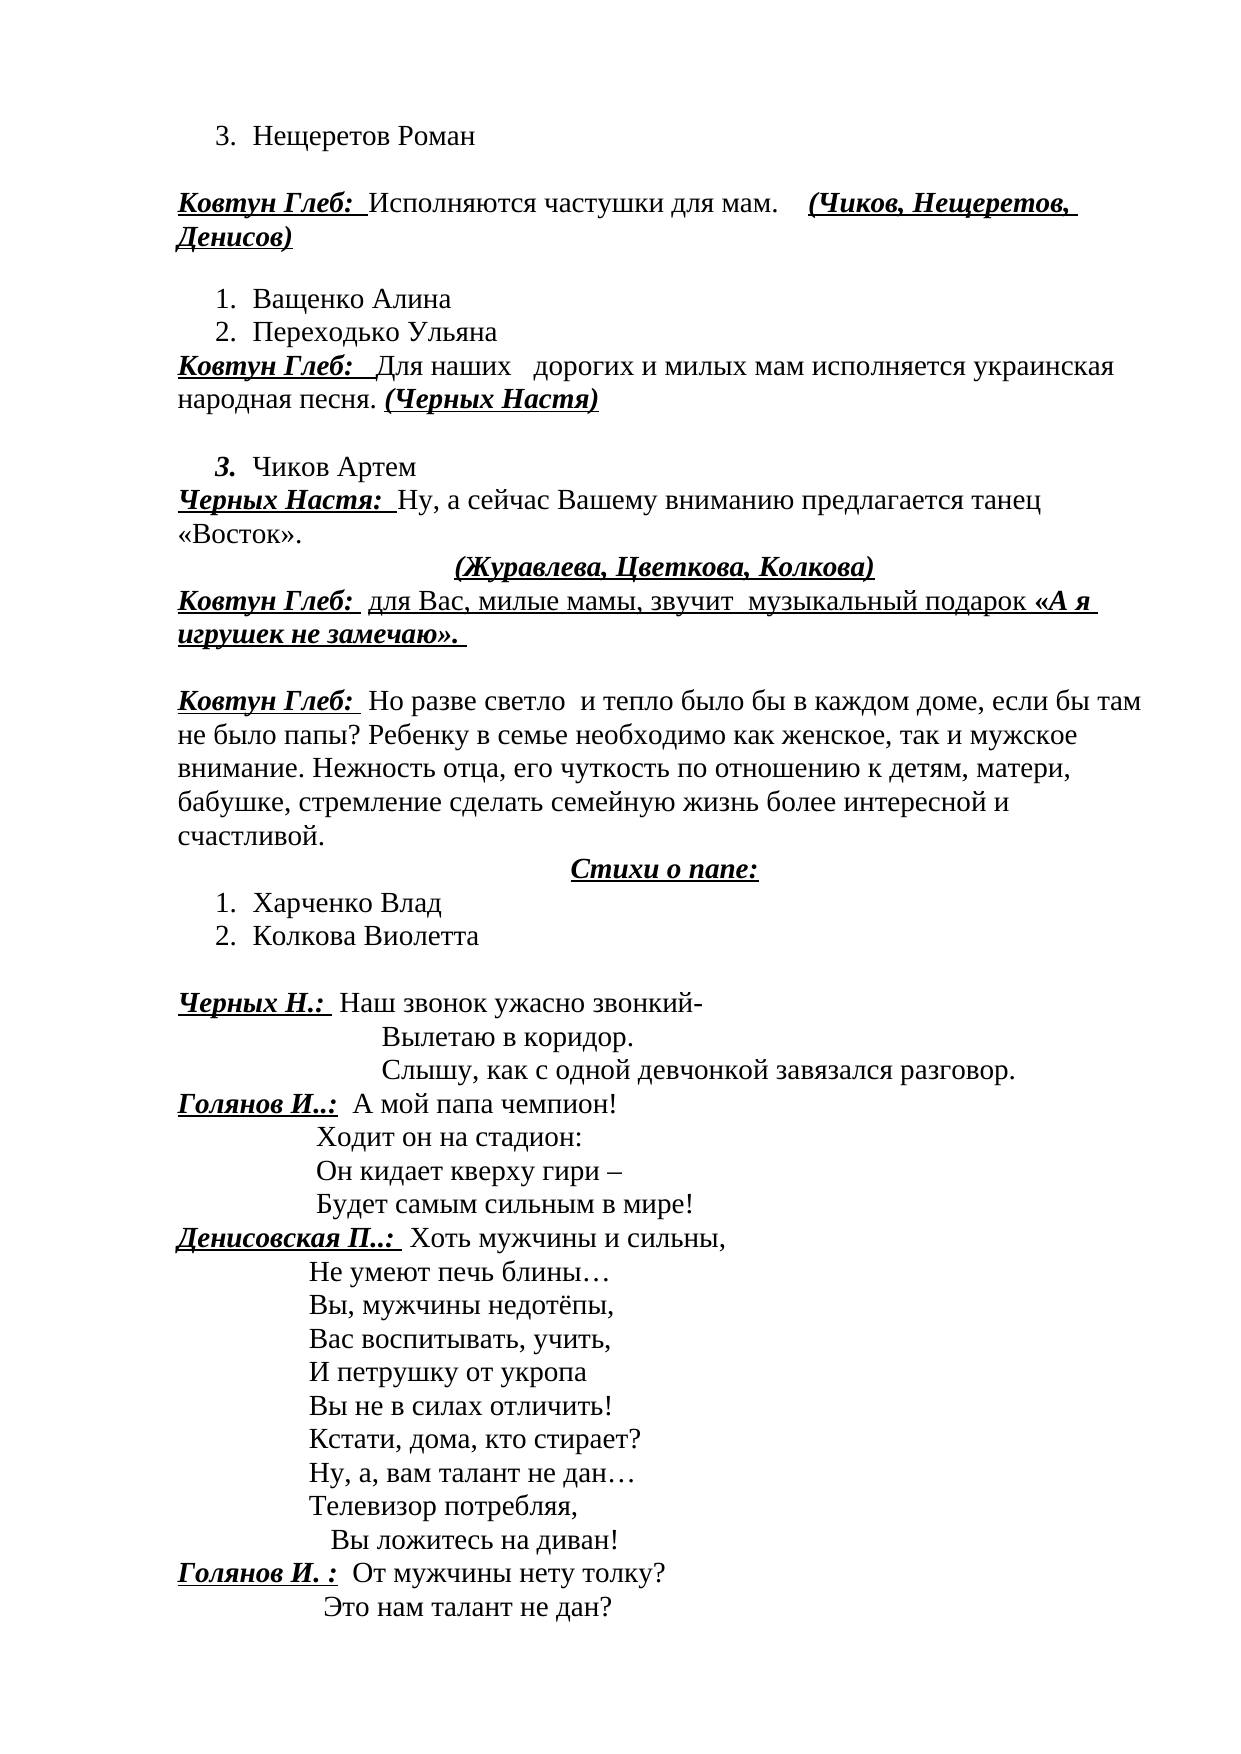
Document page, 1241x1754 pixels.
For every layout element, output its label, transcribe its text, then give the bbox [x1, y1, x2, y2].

list Колкова Виолетта [215, 918, 1152, 952]
text Будет самым сильным в мире! [177, 1187, 1152, 1220]
list Чиков Артем [215, 449, 1152, 482]
text Слышу, как с одной девчонкой завязался разговор. [177, 1052, 1152, 1086]
text Не умеют печь блины… [177, 1254, 1152, 1287]
text (Журавлева, Цветкова, Колкова) [177, 549, 1152, 583]
list Нещеретов Роман [215, 118, 1152, 152]
text Вы не в силах отличить! [177, 1388, 1152, 1421]
text Ковтун Глеб: Но разве светло и тепло было бы в каждом доме, если бы там не было папы? Ребенку в семье необходимо как женское, так и мужское внимание. Нежность отца, его чуткость по отношению к детям, матери, бабушке, стремление сделать семейную жизнь более интересной и счастливой. [177, 683, 1152, 851]
text Ходит он на стадион: [177, 1119, 1152, 1153]
text Ну, а, вам талант не дан… [177, 1455, 1152, 1488]
text Кстати, дома, кто стирает? [177, 1421, 1152, 1455]
text Вас воспитывать, учить, [177, 1321, 1152, 1354]
text Денисовская П..: Хоть мужчины и сильны, [177, 1220, 1152, 1254]
text Вы, мужчины недотёпы, [177, 1287, 1152, 1321]
list Харченко Влад [215, 885, 1152, 918]
text Стихи о папе: [177, 851, 1152, 885]
text Он кидает кверху гири – [177, 1153, 1152, 1187]
text Голянов И..: А мой папа чемпион! [177, 1086, 1152, 1119]
list Ващенко Алина [215, 281, 1152, 314]
text Голянов И. : От мужчины нету толку? [177, 1556, 1152, 1589]
text И петрушку от укропа [177, 1354, 1152, 1388]
text Ковтун Глеб: Исполняются частушки для мам. (Чиков, Нещеретов, Денисов) [177, 185, 1152, 252]
text Черных Настя: Ну, а сейчас Вашему вниманию предлагается танец «Восток». [177, 482, 1152, 549]
list Переходько Ульяна [215, 314, 1152, 348]
text Вы ложитесь на диван! [177, 1522, 1152, 1556]
text Это нам талант не дан? [177, 1589, 1152, 1623]
text Ковтун Глеб: Для наших дорогих и милых мам исполняется украинская народная песня. (Черных Настя) [177, 348, 1152, 415]
text Телевизор потребляя, [177, 1488, 1152, 1522]
text Вылетаю в коридор. [177, 1019, 1152, 1052]
text Ковтун Глеб: для Вас, милые мамы, звучит музыкальный подарок «А я игрушек не замечаю». [177, 583, 1152, 650]
text Черных Н.: Наш звонок ужасно звонкий- [177, 985, 1152, 1019]
